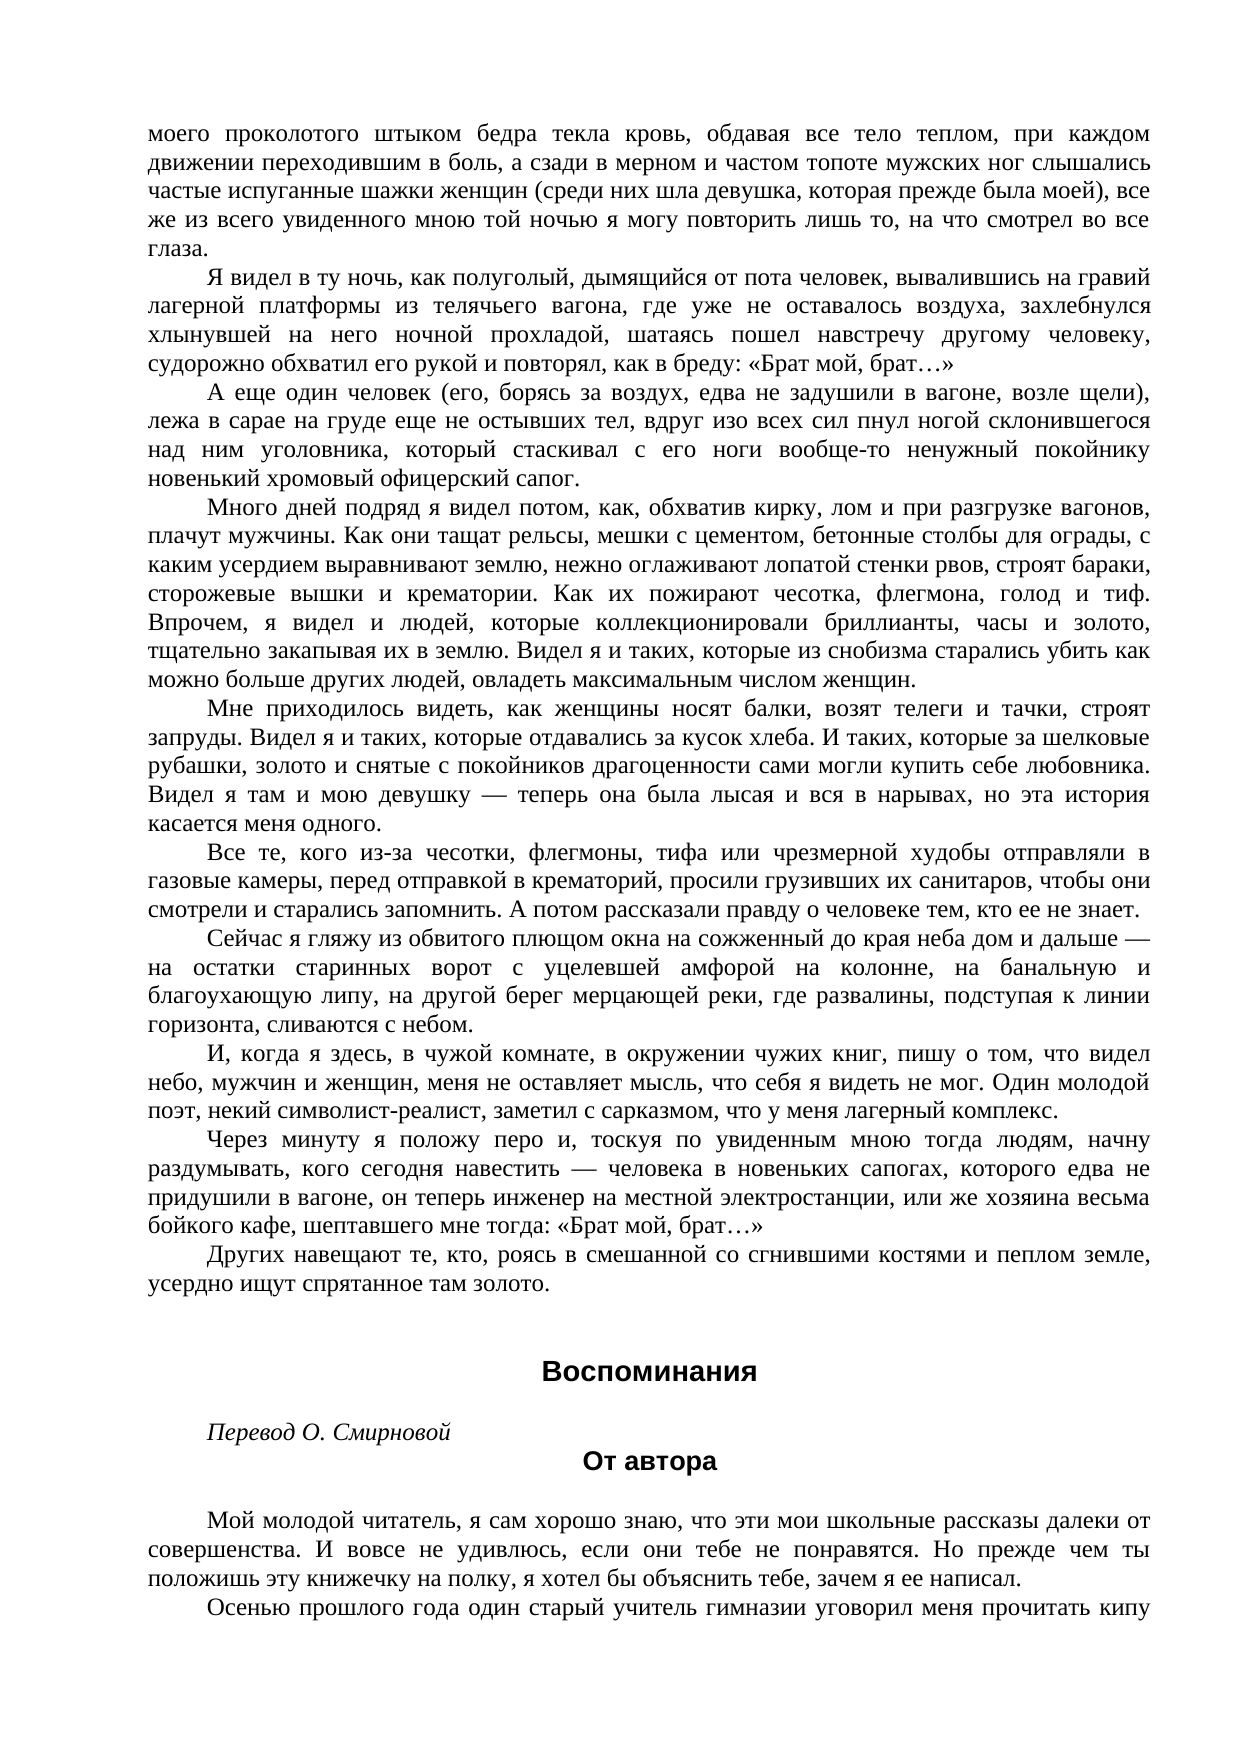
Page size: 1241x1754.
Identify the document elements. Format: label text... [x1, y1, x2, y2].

text Через минуту я положу перо и, тоскуя по увиденным мною тогда людям, начну раздумывать, кого сегодня навестить — человека в новеньких сапогах, которого едва не придушили в вагоне, он теперь инженер на местной электростанции, или же хозяина весьма бойкого кафе, шептавшего мне тогда: «Брат мой, брат…» [148, 1124, 1152, 1239]
text Других навещают те, кто, роясь в смешанной со сгнившими костями и пеплом земле, усердно ищут спрятанное там золото. [148, 1239, 1152, 1297]
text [148, 118, 1152, 262]
text Сейчас я гляжу из обвитого плющом окна на сожженный до края неба дом и дальше — на остатки старинных ворот с уцелевшей амфорой на колонне, на банальную и благоухающую липу, на другой берег мерцающей реки, где развалины, подступая к линии горизонта, сливаются с небом. [148, 923, 1152, 1038]
text Мне приходилось видеть, как женщины носят балки, возят телеги и тачки, строят запруды. Видел я и таких, которые отдавались за кусок хлеба. И таких, которые за шелковые рубашки, золото и снятые с покойников драгоценности сами могли купить себе любовника. Видел я там и мою девушку — теперь она была лысая и вся в нарывах, но эта история касается меня одного. [148, 693, 1152, 837]
text Мой молодой читатель, я сам хорошо знаю, что эти мои школьные рассказы далеки от совершенства. И вовсе не удивлюсь, если они тебе не понравятся. Но прежде чем ты положишь эту книжечку на полку, я хотел бы объяснить тебе, зачем я ее написал. [148, 1505, 1152, 1592]
subtitle От автора [148, 1445, 1152, 1477]
text А еще один человек (его, борясь за воздух, едва не задушили в вагоне, возле щели), лежа в сарае на груде еще не остывших тел, вдруг изо всех сил пнул ногой склонившегося над ним уголовника, который стаскивал с его ноги вообще-то ненужный покойнику новенький хромовый офицерский сапог. [148, 377, 1152, 492]
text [148, 1592, 1152, 1620]
text Много дней подряд я видел потом, как, обхватив кирку, лом и при разгрузке вагонов, плачут мужчины. Как они тащат рельсы, мешки с цементом, бетонные столбы для ограды, с каким усердием выравнивают землю, нежно оглаживают лопатой стенки рвов, строят бараки, сторожевые вышки и крематории. Как их пожирают чесотка, флегмона, голод и тиф. Впрочем, я видел и людей, которые коллекционировали бриллианты, часы и золото, тщательно закапывая их в землю. Видел я и таких, которые из снобизма старались убить как можно больше других людей, овладеть максимальным числом женщин. [148, 492, 1152, 693]
text Все те, кого из-за чесотки, флегмоны, тифа или чрезмерной худобы отправляли в газовые камеры, перед отправкой в крематорий, просили грузивших их санитаров, чтобы они смотрели и старались запомнить. А потом рассказали правду о человеке тем, кто ее не знает. [148, 837, 1152, 923]
subtitle Воспоминания [148, 1354, 1152, 1388]
text И, когда я здесь, в чужой комнате, в окружении чужих книг, пишу о том, что видел небо, мужчин и женщин, меня не оставляет мысль, что себя я видеть не мог. Один молодой поэт, некий символист-реалист, заметил с сарказмом, что у меня лагерный комплекс. [148, 1038, 1152, 1124]
text Перевод О. Смирновой [148, 1417, 1152, 1445]
text Я видел в ту ночь, как полуголый, дымящийся от пота человек, вывалившись на гравий лагерной платформы из телячьего вагона, где уже не оставалось воздуха, захлебнулся хлынувшей на него ночной прохладой, шатаясь пошел навстречу другому человеку, судорожно обхватил его рукой и повторял, как в бреду: «Брат мой, брат…» [148, 262, 1152, 377]
